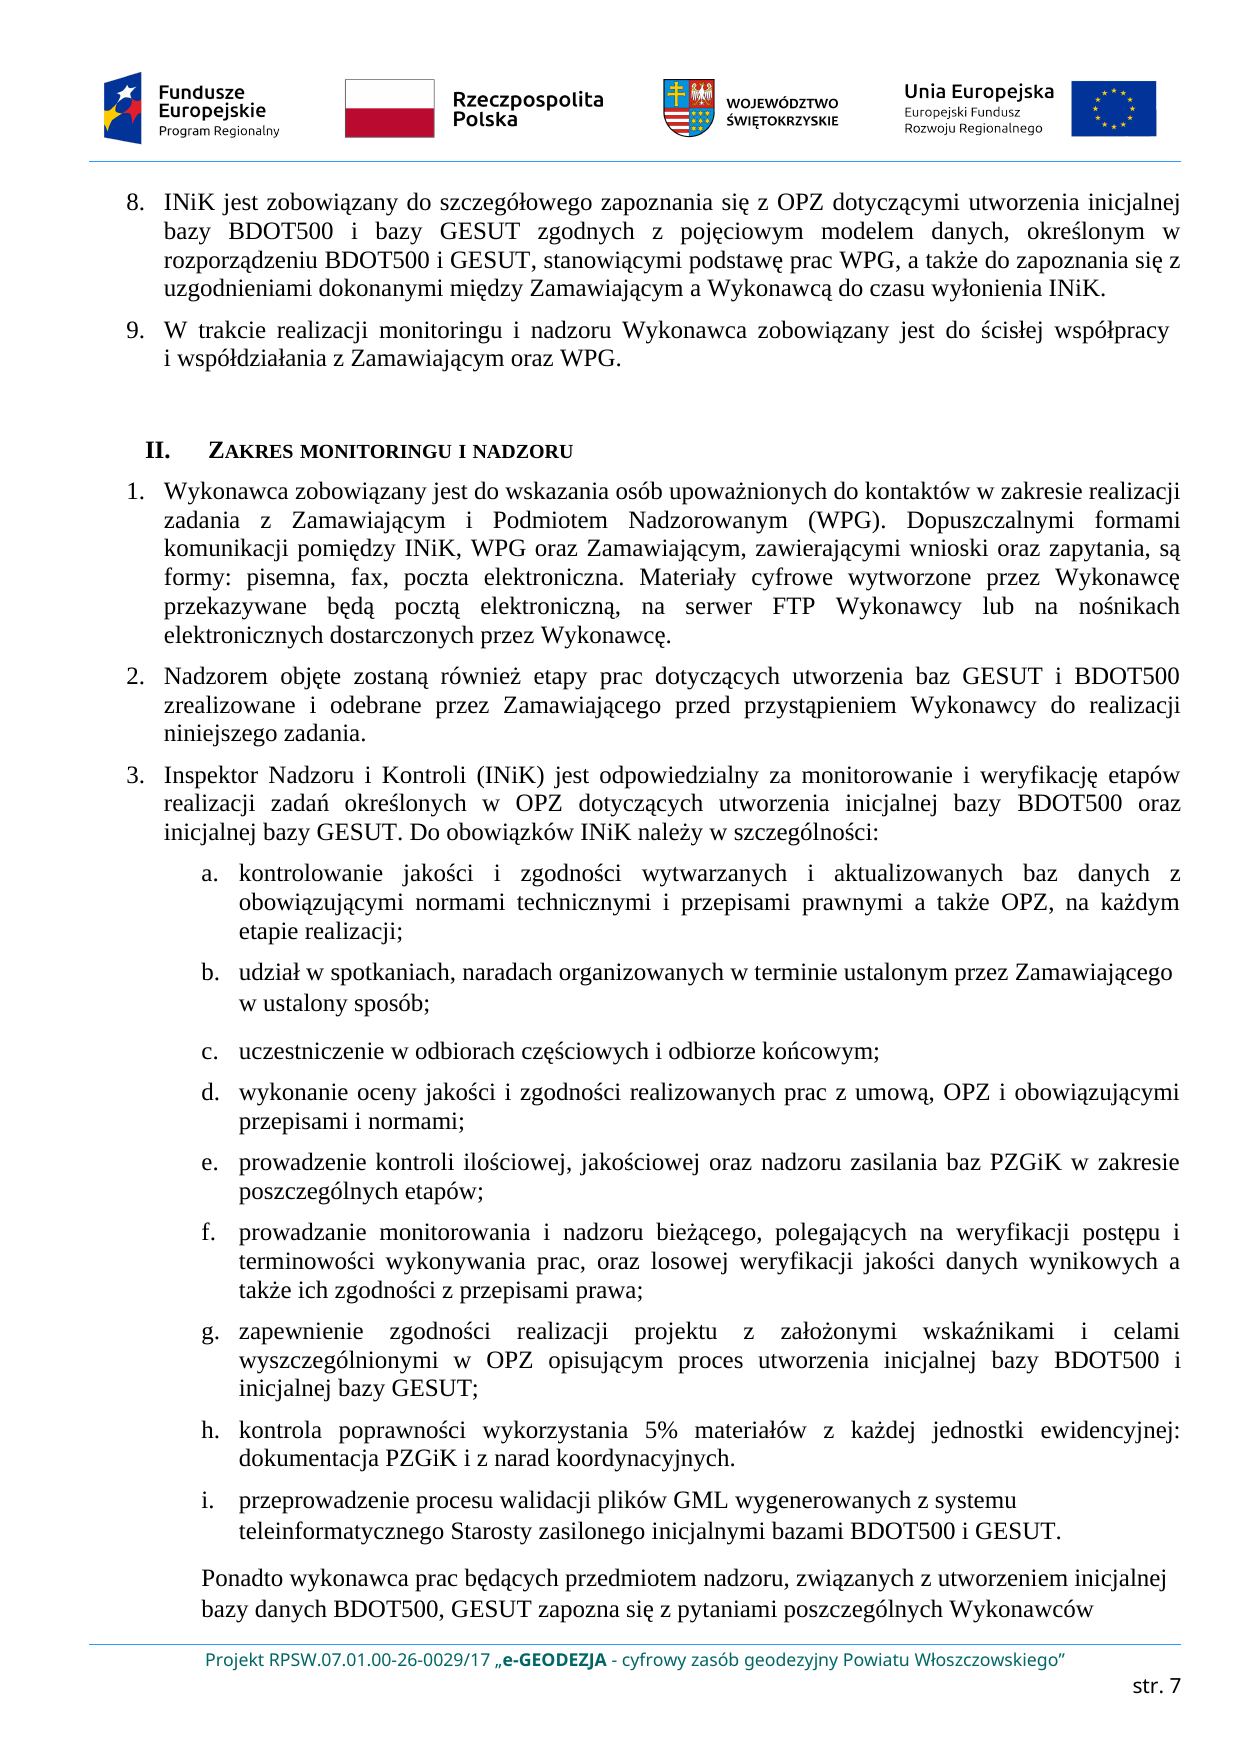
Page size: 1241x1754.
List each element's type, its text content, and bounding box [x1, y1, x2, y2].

list kontrola poprawności wykorzystania 5% materiałów z każdej jednostki ewidencyjnej: dokumentacja PZGiK i z narad koordynacyjnych. [201, 1415, 1181, 1472]
list Inspektor Nadzoru i Kontroli (INiK) jest odpowiedzialny za monitorowanie i weryfikację etapów realizacji zadań określonych w OPZ dotyczących utworzenia inicjalnej bazy BDOT500 oraz inicjalnej bazy GESUT. Do obowiązków INiK należy w szczególności: [126, 760, 1181, 846]
list uczestniczenie w odbiorach częściowych i odbiorze końcowym; [201, 1036, 1181, 1065]
picture [88, 59, 1172, 159]
list INiK jest zobowiązany do szczegółowego zapoznania się z OPZ dotyczącymi utworzenia inicjalnej bazy BDOT500 i bazy GESUT zgodnych z pojęciowym modelem danych, określonym w rozporządzeniu BDOT500 i GESUT, stanowiącymi podstawę prac WPG, a także do zapoznania się z uzgodnieniami dokonanymi między Zamawiającym a Wykonawcą do czasu wyłonienia INiK. [126, 187, 1181, 302]
list kontrolowanie jakości i zgodności wytwarzanych i aktualizowanych baz danych z obowiązującymi normami technicznymi i przepisami prawnymi a także OPZ, na każdym etapie realizacji; [201, 858, 1181, 945]
list udział w spotkaniach, naradach organizowanych w terminie ustalonym przez Zamawiającego w ustalony sposób; [201, 957, 1181, 1017]
list prowadzenie kontroli ilościowej, jakościowej oraz nadzoru zasilania baz PZGiK w zakresie poszczególnych etapów; [201, 1147, 1181, 1205]
list przeprowadzenie procesu walidacji plików GML wygenerowanych z systemu teleinformatycznego Starosty zasilonego inicjalnymi bazami BDOT500 i GESUT. [201, 1485, 1181, 1544]
list Nadzorem objęte zostaną również etapy prac dotyczących utworzenia baz GESUT i BDOT500 zrealizowane i odebrane przez Zamawiającego przed przystąpieniem Wykonawcy do realizacji niniejszego zadania. [126, 661, 1181, 747]
list zapewnienie zgodności realizacji projektu z założonymi wskaźnikami i celami wyszczególnionymi w OPZ opisującym proces utworzenia inicjalnej bazy BDOT500 i inicjalnej bazy GESUT; [201, 1316, 1181, 1402]
list prowadzanie monitorowania i nadzoru bieżącego, polegających na weryfikacji postępu i terminowości wykonywania prac, oraz losowej weryfikacji jakości danych wynikowych a także ich zgodności z przepisami prawa; [201, 1217, 1181, 1303]
list wykonanie oceny jakości i zgodności realizowanych prac z umową, OPZ i obowiązującymi przepisami i normami; [201, 1077, 1181, 1135]
subtitle Zakres monitoringu i nadzoru [170, 435, 1181, 463]
list W trakcie realizacji monitoringu i nadzoru Wykonawca zobowiązany jest do ścisłej współpracy i współdziałania z Zamawiającym oraz WPG. [126, 315, 1181, 372]
list Wykonawca zobowiązany jest do wskazania osób upoważnionych do kontaktów w zakresie realizacji zadania z Zamawiającym i Podmiotem Nadzorowanym (WPG). Dopuszczalnymi formami komunikacji pomiędzy INiK, WPG oraz Zamawiającym, zawierającymi wnioski oraz zapytania, są formy: pisemna, fax, poczta elektroniczna. Materiały cyfrowe wytworzone przez Wykonawcę przekazywane będą pocztą elektroniczną, na serwer FTP Wykonawcy lub na nośnikach elektronicznych dostarczonych przez Wykonawcę. [126, 476, 1181, 648]
